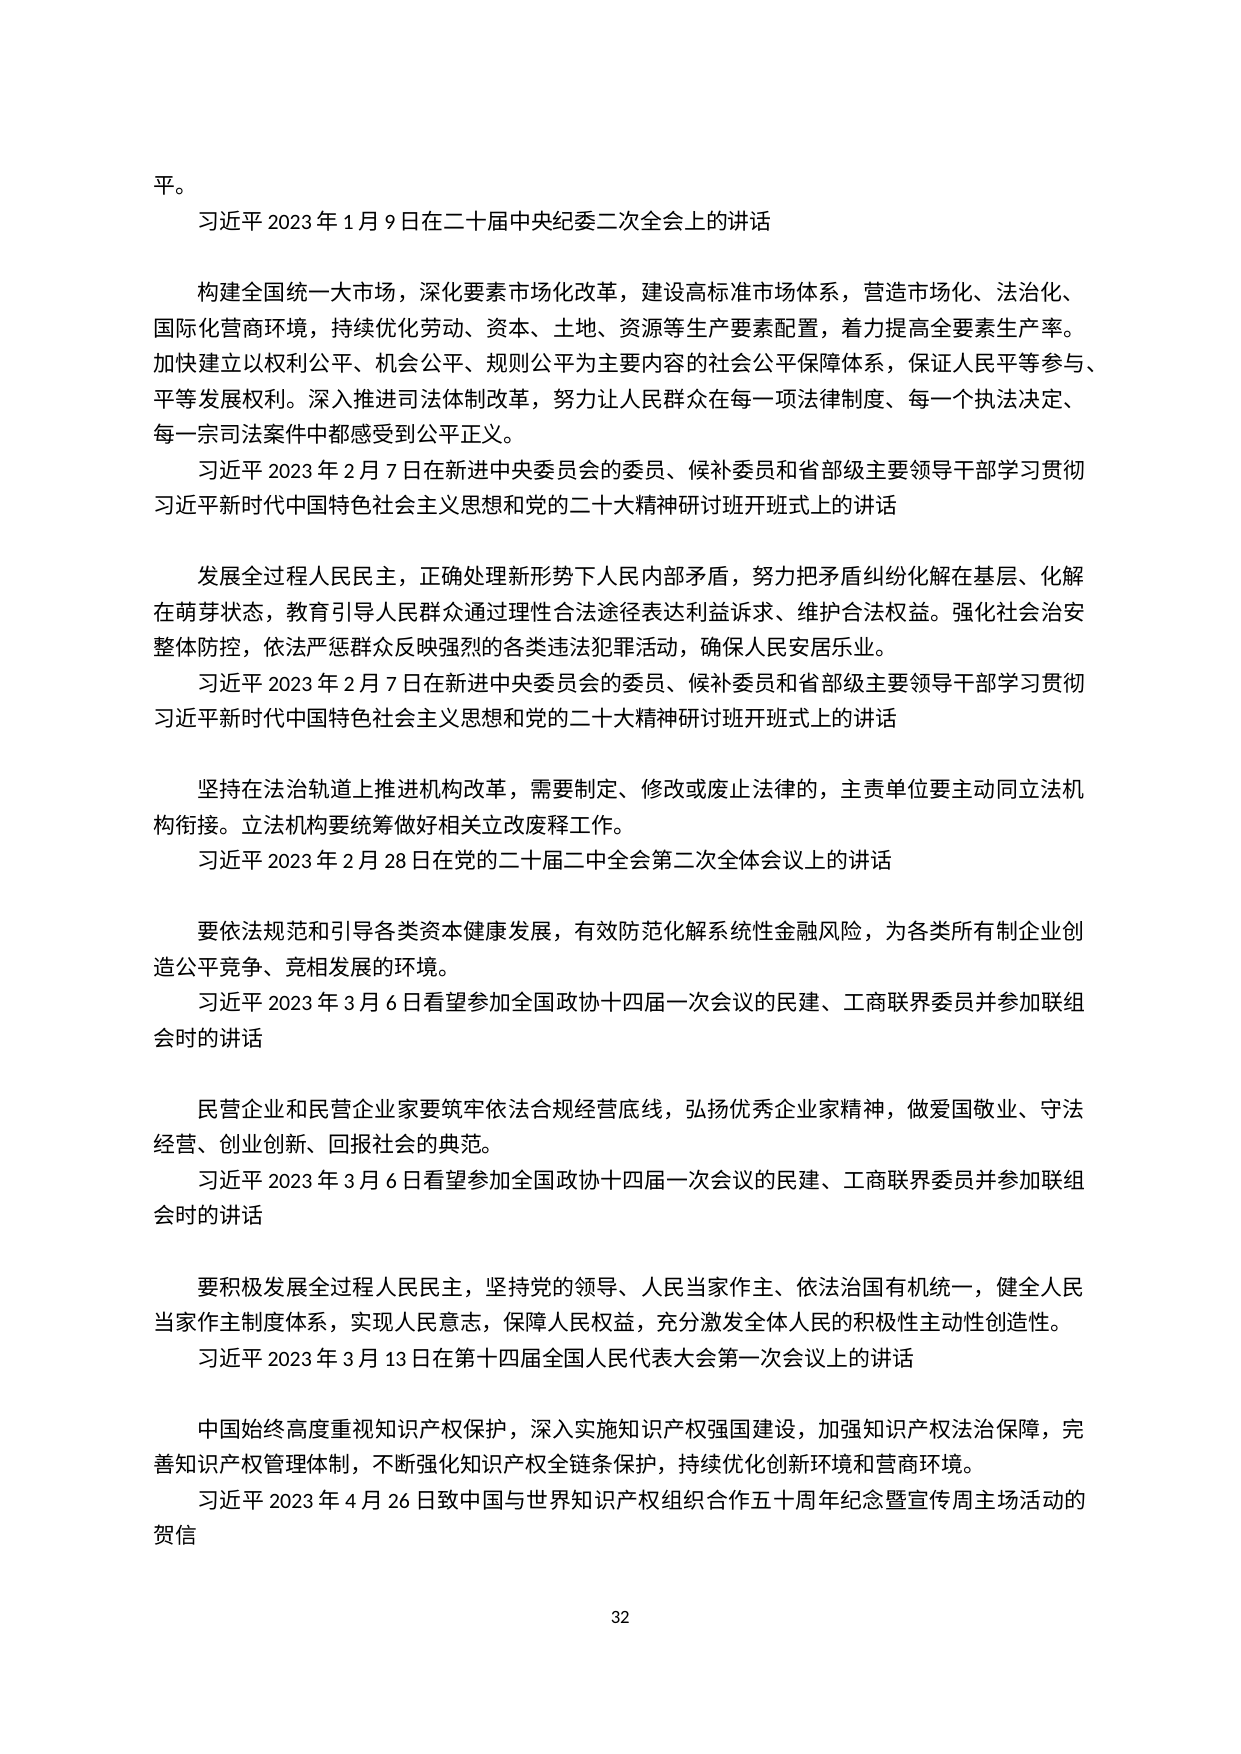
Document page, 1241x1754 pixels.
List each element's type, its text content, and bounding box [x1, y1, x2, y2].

text 习近平2023年3月6日看望参加全国政协十四届一次会议的民建、工商联界委员并参加联组会时的讲话 [153, 1161, 1087, 1232]
text 习近平2023年2月7日在新进中央委员会的委员、候补委员和省部级主要领导干部学习贯彻习近平新时代中国特色社会主义思想和党的二十大精神研讨班开班式上的讲话 [153, 664, 1087, 735]
text 习近平2023年2月28日在党的二十届二中全会第二次全体会议上的讲话 [153, 841, 1087, 877]
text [153, 167, 1087, 202]
text 坚持在法治轨道上推进机构改革，需要制定、修改或废止法律的，主责单位要主动同立法机构衔接。立法机构要统筹做好相关立改废释工作。 [153, 770, 1087, 841]
text 习近平2023年3月6日看望参加全国政协十四届一次会议的民建、工商联界委员并参加联组会时的讲话 [153, 983, 1087, 1054]
text 中国始终高度重视知识产权保护，深入实施知识产权强国建设，加强知识产权法治保障，完善知识产权管理体制，不断强化知识产权全链条保护，持续优化创新环境和营商环境。 [153, 1410, 1087, 1481]
text 习近平2023年2月7日在新进中央委员会的委员、候补委员和省部级主要领导干部学习贯彻习近平新时代中国特色社会主义思想和党的二十大精神研讨班开班式上的讲话 [153, 451, 1087, 522]
text 发展全过程人民民主，正确处理新形势下人民内部矛盾，努力把矛盾纠纷化解在基层、化解在萌芽状态，教育引导人民群众通过理性合法途径表达利益诉求、维护合法权益。强化社会治安整体防控，依法严惩群众反映强烈的各类违法犯罪活动，确保人民安居乐业。 [153, 557, 1087, 664]
text 习近平2023年4月26日致中国与世界知识产权组织合作五十周年纪念暨宣传周主场活动的贺信 [153, 1481, 1087, 1552]
text 构建全国统一大市场，深化要素市场化改革，建设高标准市场体系，营造市场化、法治化、国际化营商环境，持续优化劳动、资本、土地、资源等生产要素配置，着力提高全要素生产率。加快建立以权利公平、机会公平、规则公平为主要内容的社会公平保障体系，保证人民平等参与、平等发展权利。深入推进司法体制改革，努力让人民群众在每一项法律制度、每一个执法决定、每一宗司法案件中都感受到公平正义。 [153, 273, 1087, 451]
text 要积极发展全过程人民民主，坚持党的领导、人民当家作主、依法治国有机统一，健全人民当家作主制度体系，实现人民意志，保障人民权益，充分激发全体人民的积极性主动性创造性。 [153, 1268, 1087, 1339]
text 习近平2023年3月13日在第十四届全国人民代表大会第一次会议上的讲话 [153, 1339, 1087, 1374]
text 习近平2023年1月9日在二十届中央纪委二次全会上的讲话 [153, 202, 1087, 238]
text 要依法规范和引导各类资本健康发展，有效防范化解系统性金融风险，为各类所有制企业创造公平竞争、竞相发展的环境。 [153, 912, 1087, 983]
text 民营企业和民营企业家要筑牢依法合规经营底线，弘扬优秀企业家精神，做爱国敬业、守法经营、创业创新、回报社会的典范。 [153, 1090, 1087, 1161]
